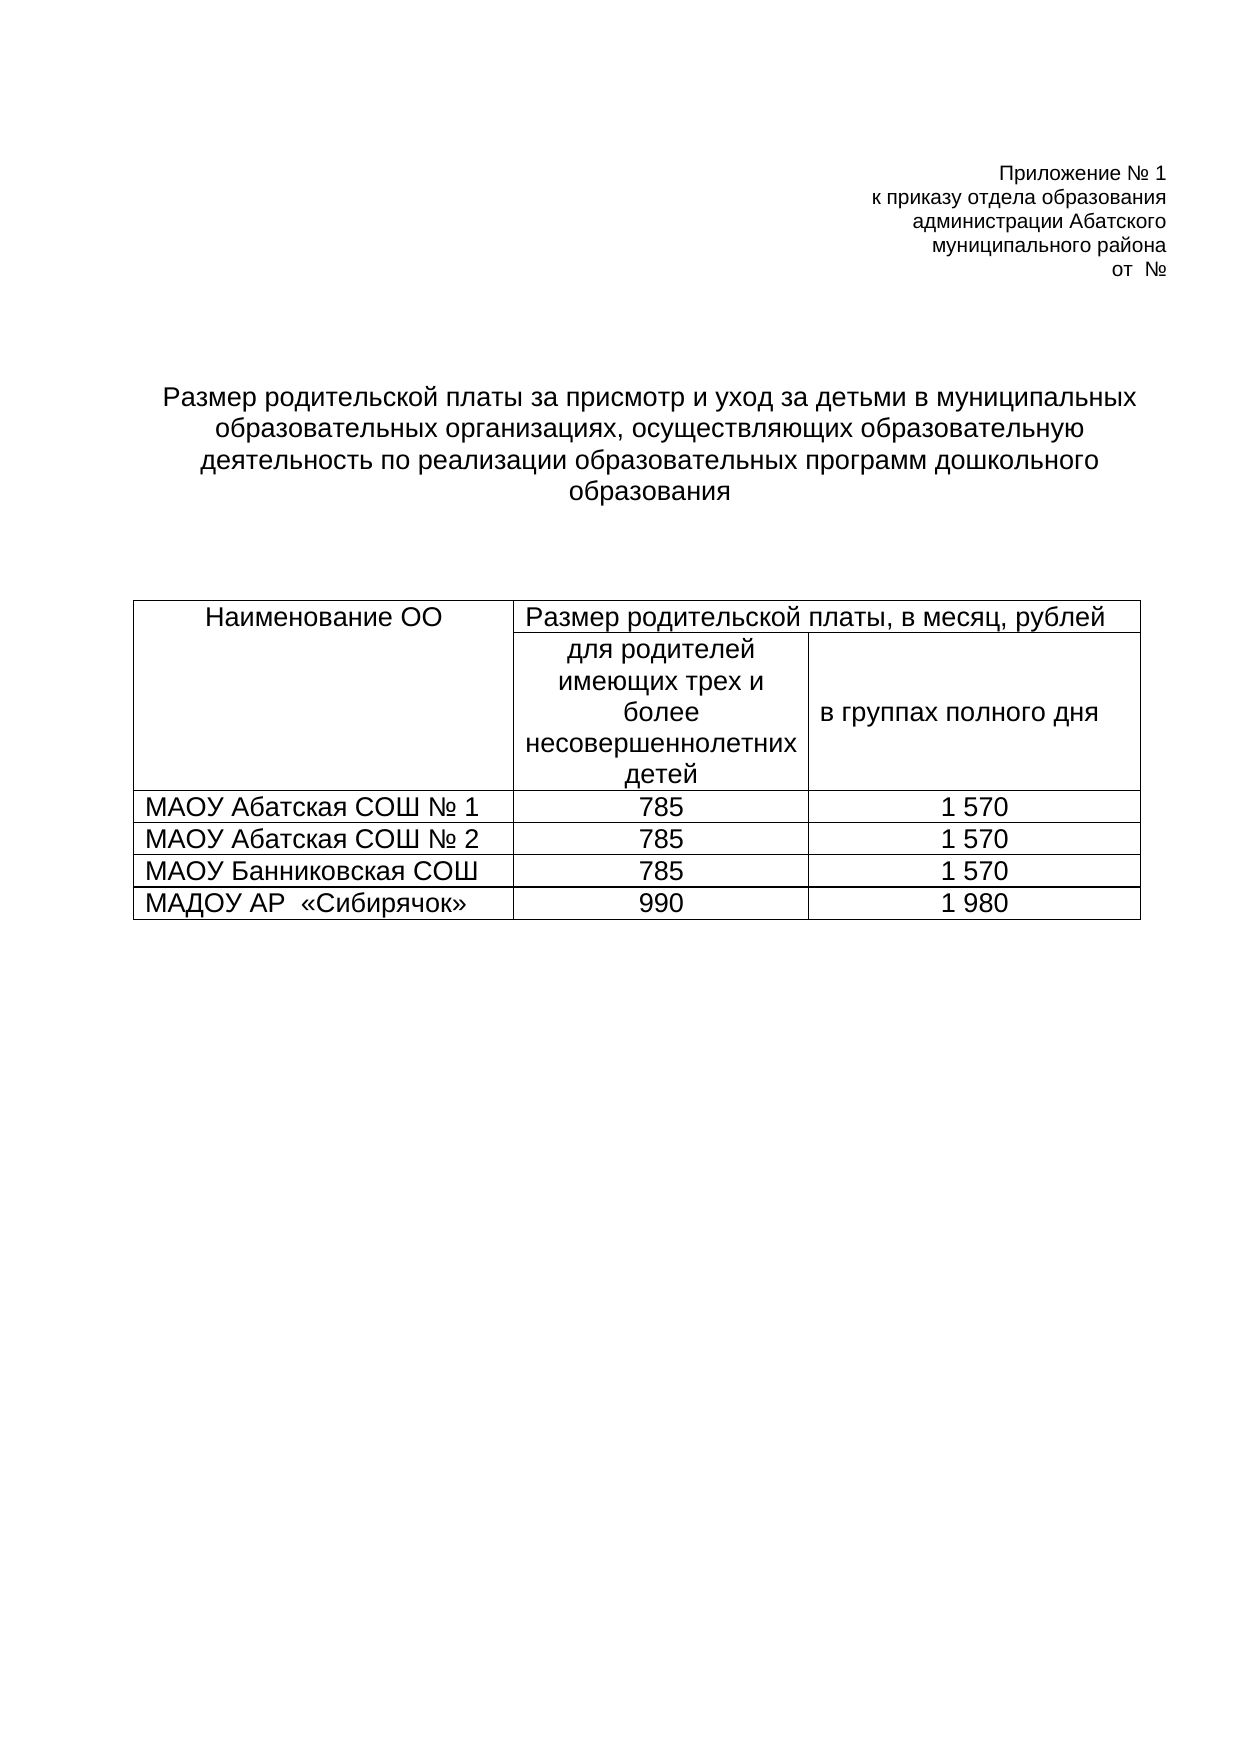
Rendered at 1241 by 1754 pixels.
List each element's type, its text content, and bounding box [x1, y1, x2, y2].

text от № [133, 257, 1167, 281]
table_cell 1 980 [809, 888, 1140, 919]
text Приложение № 1 [133, 161, 1167, 185]
text администрации Абатского [133, 209, 1167, 233]
table_cell МАОУ Банниковская СОШ [134, 855, 513, 886]
table_cell для родителей имеющих трех и более несовершеннолетних детей [514, 633, 808, 789]
table_cell 785 [514, 823, 808, 854]
table_cell 1 570 [809, 823, 1140, 854]
table_cell 785 [514, 791, 808, 822]
text Размер родительской платы за присмотр и уход за детьми в муниципальных образовательных организациях, осуществляющих образовательную деятельность по реализации образовательных программ дошкольного образования [133, 381, 1167, 506]
table_cell 990 [514, 888, 808, 919]
table_cell в группах полного дня [809, 633, 1140, 789]
text к приказу отдела образования [133, 185, 1167, 209]
table_cell 1 570 [809, 855, 1140, 886]
table_cell МАОУ Абатская СОШ № 1 [134, 791, 513, 822]
table_cell МАОУ Абатская СОШ № 2 [134, 823, 513, 854]
table_cell 785 [514, 855, 808, 886]
table_cell 1 570 [809, 791, 1140, 822]
table_header Размер родительской платы, в месяц, рублей [514, 601, 1140, 632]
text муниципального района [133, 233, 1167, 257]
table_header Наименование ОО [134, 601, 513, 789]
table_cell МАДОУ АР «Сибирячок» [134, 888, 513, 919]
